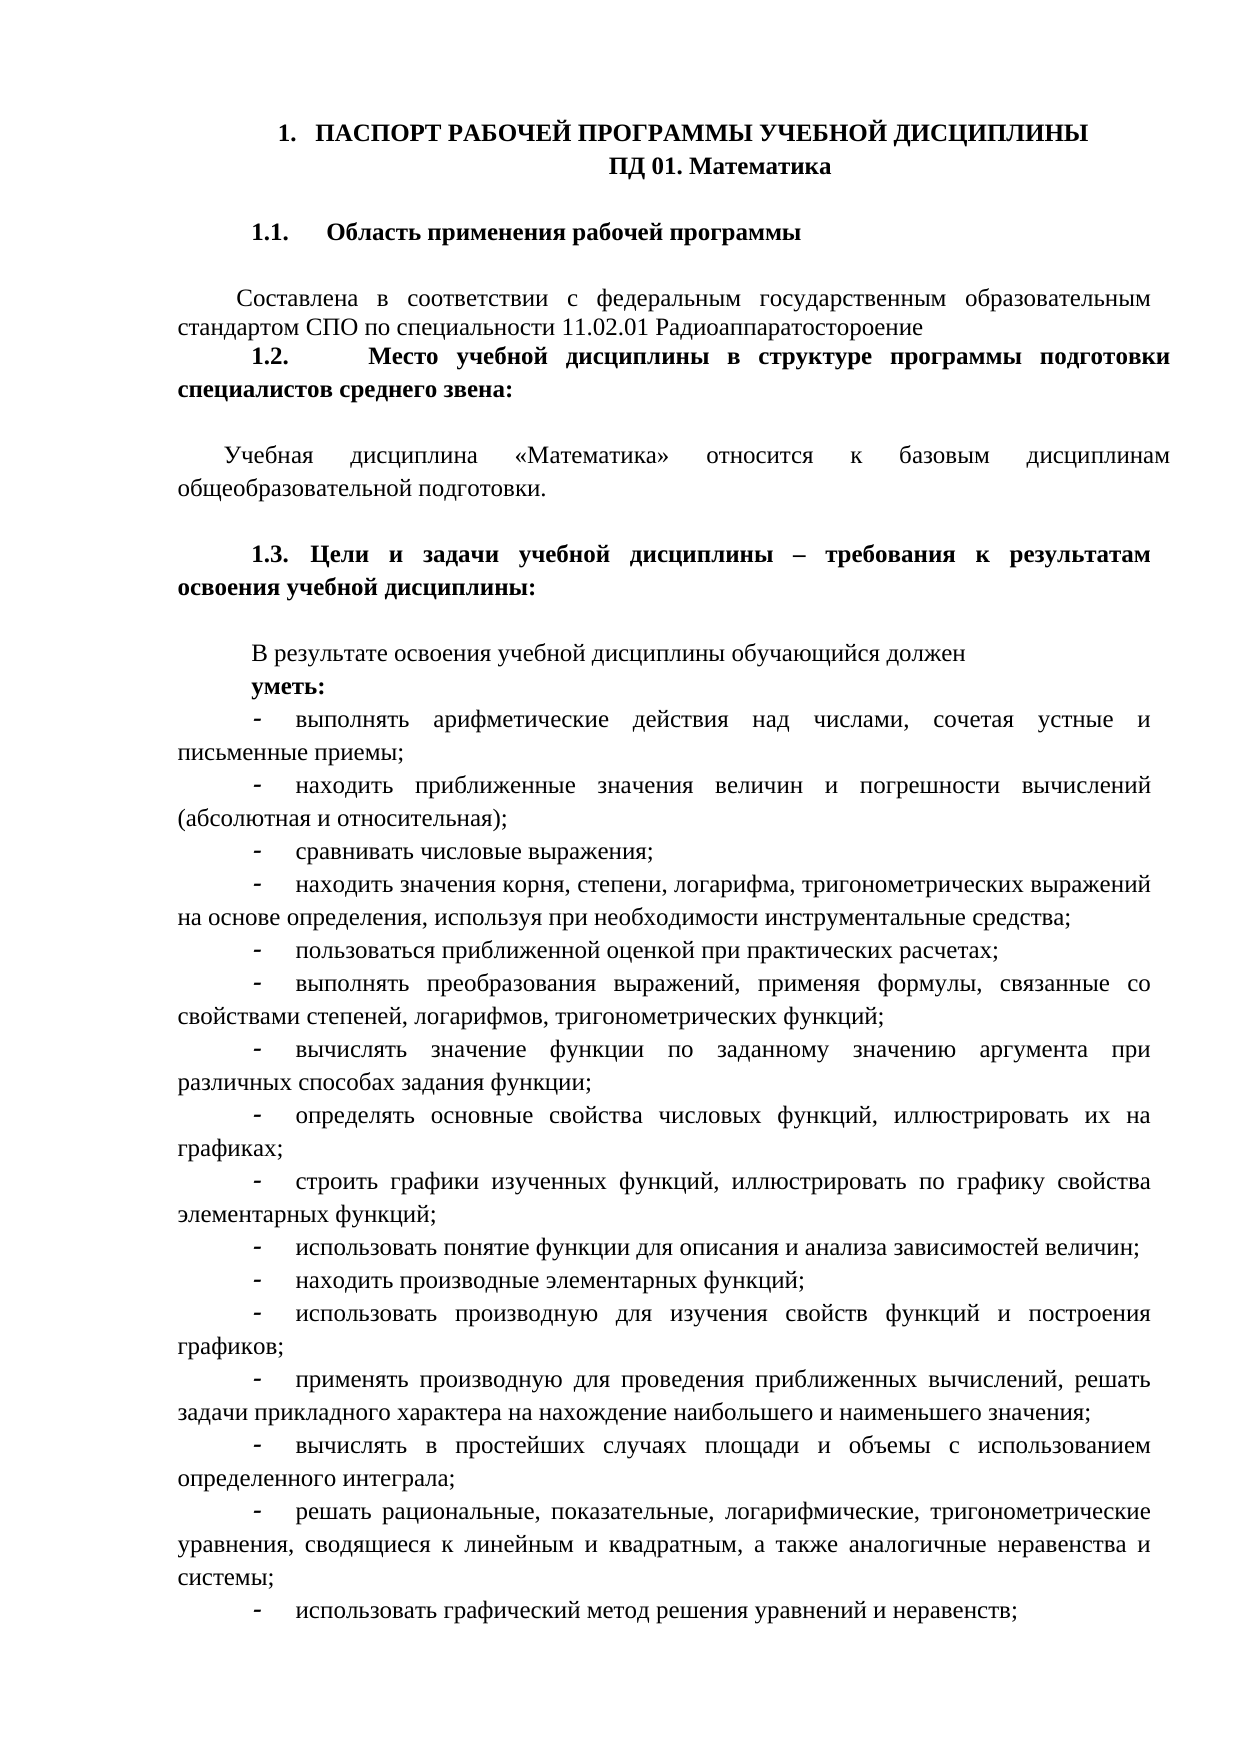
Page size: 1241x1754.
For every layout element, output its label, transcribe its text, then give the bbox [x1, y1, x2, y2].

list определять основные свойства числовых функций, иллюстрировать их на графиках; [177, 1100, 1152, 1162]
list пользоваться приближенной оценкой при практических расчетах; [177, 935, 1152, 964]
text В результате освоения учебной дисциплины обучающийся должен [177, 638, 1152, 667]
list выполнять преобразования выражений, применяя формулы, связанные со свойствами степеней, логарифмов, тригонометрических функций; [177, 968, 1152, 1030]
list находить производные элементарных функций; [177, 1265, 1152, 1294]
list Место учебной дисциплины в структуре программы подготовки специалистов среднего звена: [177, 341, 1171, 402]
text уметь: [177, 671, 1152, 700]
text ПД 01. Математика [288, 151, 1152, 180]
list использовать графический метод решения уравнений и неравенств; [177, 1596, 1152, 1624]
list строить графики изученных функций, иллюстрировать по графику свойства элементарных функций; [177, 1166, 1152, 1228]
list находить приближенные значения величин и погрешности вычислений (абсолютная и относительная); [177, 770, 1152, 832]
list Цели и задачи учебной дисциплины – требования к результатам освоения учебной дисциплины: [177, 539, 1152, 601]
list паспорт РАБОЧЕЙ ПРОГРАММЫ УЧЕБНОЙ ДИСЦИПЛИНЫ [215, 118, 1152, 147]
list использовать производную для изучения свойств функций и построения графиков; [177, 1298, 1152, 1360]
list находить значения корня, степени, логарифма, тригонометрических выражений на основе определения, используя при необходимости инструментальные средства; [177, 869, 1152, 931]
text Составлена в соответствии с федеральным государственным образовательным стандартом СПО по специальности 11.02.01 Радиоаппаратостороение [177, 283, 1152, 341]
list вычислять значение функции по заданному значению аргумента при различных способах задания функции; [177, 1034, 1152, 1096]
list Область применения рабочей программы [251, 217, 1171, 246]
list применять производную для проведения приближенных вычислений, решать задачи прикладного характера на нахождение наибольшего и наименьшего значения; [177, 1364, 1152, 1426]
list выполнять арифметические действия над числами, сочетая устные и письменные приемы; [177, 704, 1152, 766]
list сравнивать числовые выражения; [177, 836, 1152, 865]
list решать рациональные, показательные, логарифмические, тригонометрические уравнения, сводящиеся к линейным и квадратным, а также аналогичные неравенства и системы; [177, 1496, 1152, 1591]
list использовать понятие функции для описания и анализа зависимостей величин; [177, 1232, 1152, 1261]
text Учебная дисциплина «Математика» относится к базовым дисциплинам общеобразовательной подготовки. [177, 440, 1171, 502]
list вычислять в простейших случаях площади и объемы с использованием определенного интеграла; [177, 1430, 1152, 1492]
